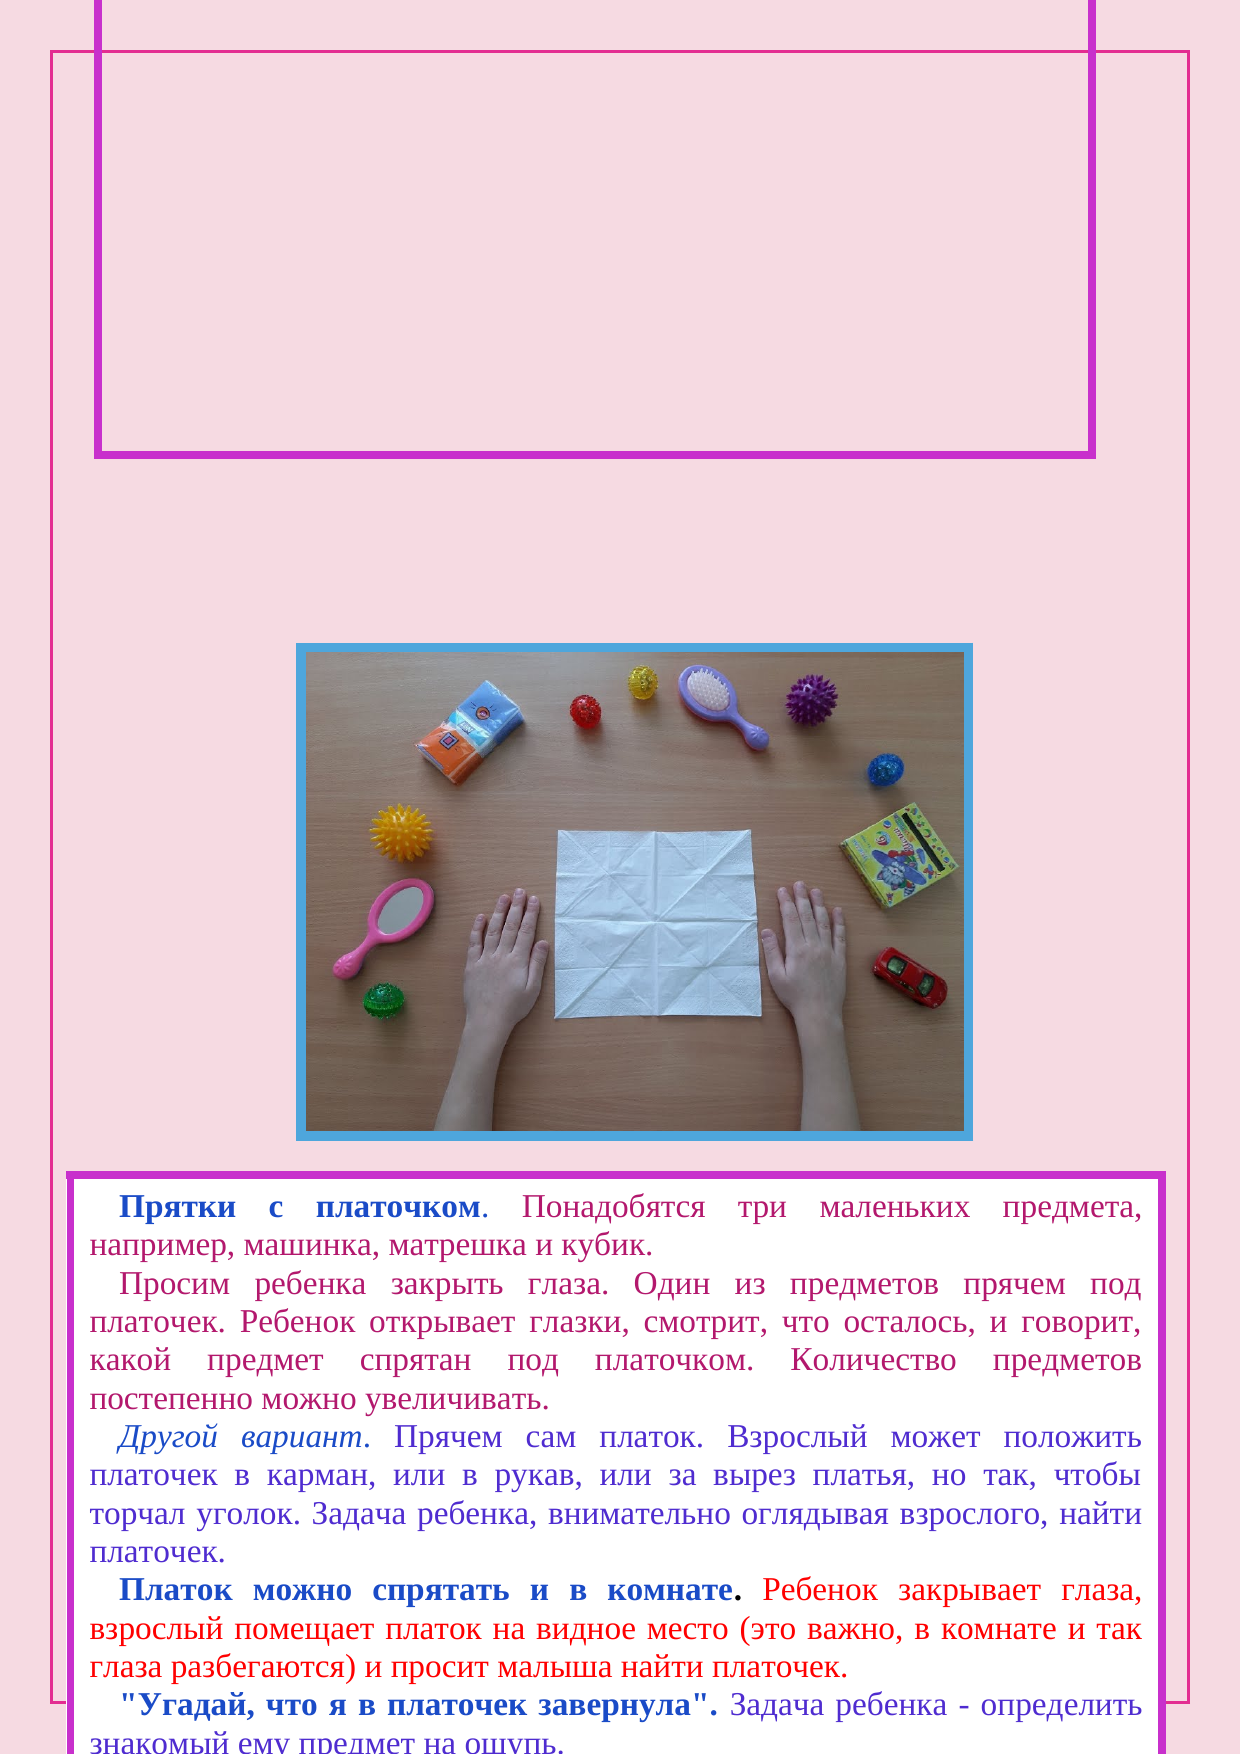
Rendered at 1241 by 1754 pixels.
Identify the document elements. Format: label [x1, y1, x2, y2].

picture [306, 652, 964, 1131]
